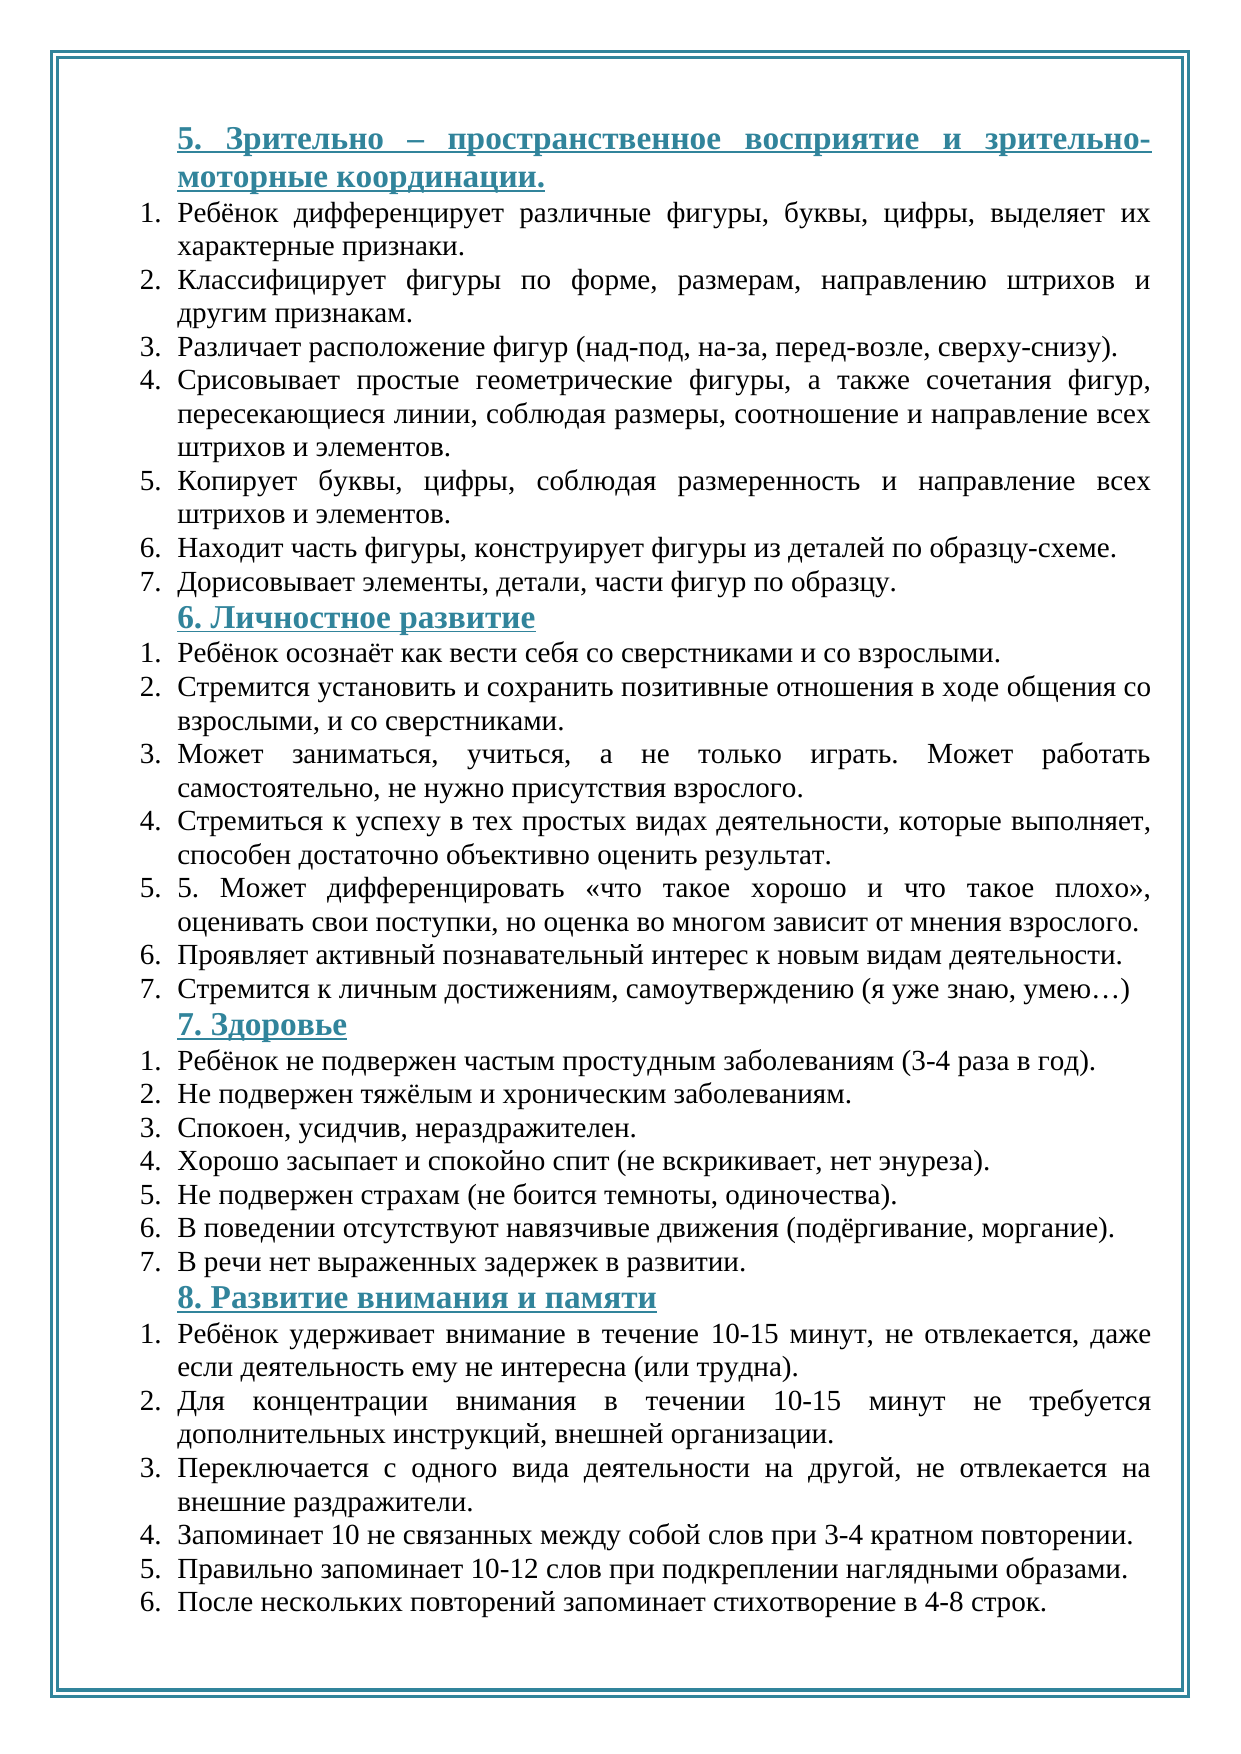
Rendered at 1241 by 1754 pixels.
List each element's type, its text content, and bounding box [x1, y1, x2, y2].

text 8. Развитие внимания и памяти [177, 1278, 1152, 1316]
list После нескольких повторений запоминает стихотворение в 4-8 строк. [139, 1584, 1152, 1618]
list Стремится установить и сохранить позитивные отношения в ходе общения со взрослыми, и со сверстниками. [139, 669, 1152, 736]
list Ребёнок удерживает внимание в течение 10-15 минут, не отвлекается, даже если деятельность ему не интересна (или трудна). [139, 1316, 1152, 1383]
list Копирует буквы, цифры, соблюдая размеренность и направление всех штрихов и элементов. [139, 463, 1152, 530]
list Для концентрации внимания в течении 10-15 минут не требуется дополнительных инструкций, внешней организации. [139, 1383, 1152, 1450]
list Дорисовывает элементы, детали, части фигур по образцу. [139, 564, 1152, 597]
text 5. Зрительно – пространственное восприятие и зрительно-моторные координации. [177, 118, 1152, 151]
list Запоминает 10 не связанных между собой слов при 3-4 кратном повторении. [139, 1517, 1152, 1551]
list Классифицирует фигуры по форме, размерам, направлению штрихов и другим признакам. [139, 262, 1152, 329]
list Ребёнок не подвержен частым простудным заболеваниям (3-4 раза в год). [139, 1043, 1152, 1076]
list Различает расположение фигур (над-под, на-за, перед-возле, сверху-снизу). [139, 329, 1152, 362]
list Не подвержен страхам (не боится темноты, одиночества). [139, 1177, 1152, 1211]
list Может заниматься, учиться, а не только играть. Может работать самостоятельно, не нужно присутствия взрослого. [139, 736, 1152, 803]
list Не подвержен тяжёлым и хроническим заболеваниям. [139, 1076, 1152, 1110]
text 7. Здоровье [177, 1004, 1152, 1043]
text 6. Личностное развитие [177, 597, 1152, 636]
list Правильно запоминает 10-12 слов при подкреплении наглядными образами. [139, 1551, 1152, 1584]
list Ребёнок дифференцирует различные фигуры, буквы, цифры, выделяет их характерные признаки. [139, 195, 1152, 262]
text 5. Зрительно – пространственное восприятие и зрительно-моторные координации. [177, 153, 1152, 195]
list Стремится к личным достижениям, самоутверждению (я уже знаю, умею…) [139, 971, 1152, 1004]
list Хорошо засыпает и спокойно спит (не вскрикивает, нет энуреза). [139, 1143, 1152, 1177]
list Проявляет активный познавательный интерес к новым видам деятельности. [139, 937, 1152, 971]
list В речи нет выраженных задержек в развитии. [139, 1244, 1152, 1278]
list 5. Может дифференцировать «что такое хорошо и что такое плохо», оценивать свои поступки, но оценка во многом зависит от мнения взрослого. [139, 870, 1152, 937]
list Срисовывает простые геометрические фигуры, а также сочетания фигур, пересекающиеся линии, соблюдая размеры, соотношение и направление всех штрихов и элементов. [139, 362, 1152, 463]
list Находит часть фигуры, конструирует фигуры из деталей по образцу-схеме. [139, 530, 1152, 564]
list Ребёнок осознаёт как вести себя со сверстниками и со взрослыми. [139, 636, 1152, 669]
list Стремиться к успеху в тех простых видах деятельности, которые выполняет, способен достаточно объективно оценить результат. [139, 803, 1152, 870]
list В поведении отсутствуют навязчивые движения (подёргивание, моргание). [139, 1211, 1152, 1244]
list Спокоен, усидчив, нераздражителен. [139, 1110, 1152, 1143]
list Переключается с одного вида деятельности на другой, не отвлекается на внешние раздражители. [139, 1450, 1152, 1517]
